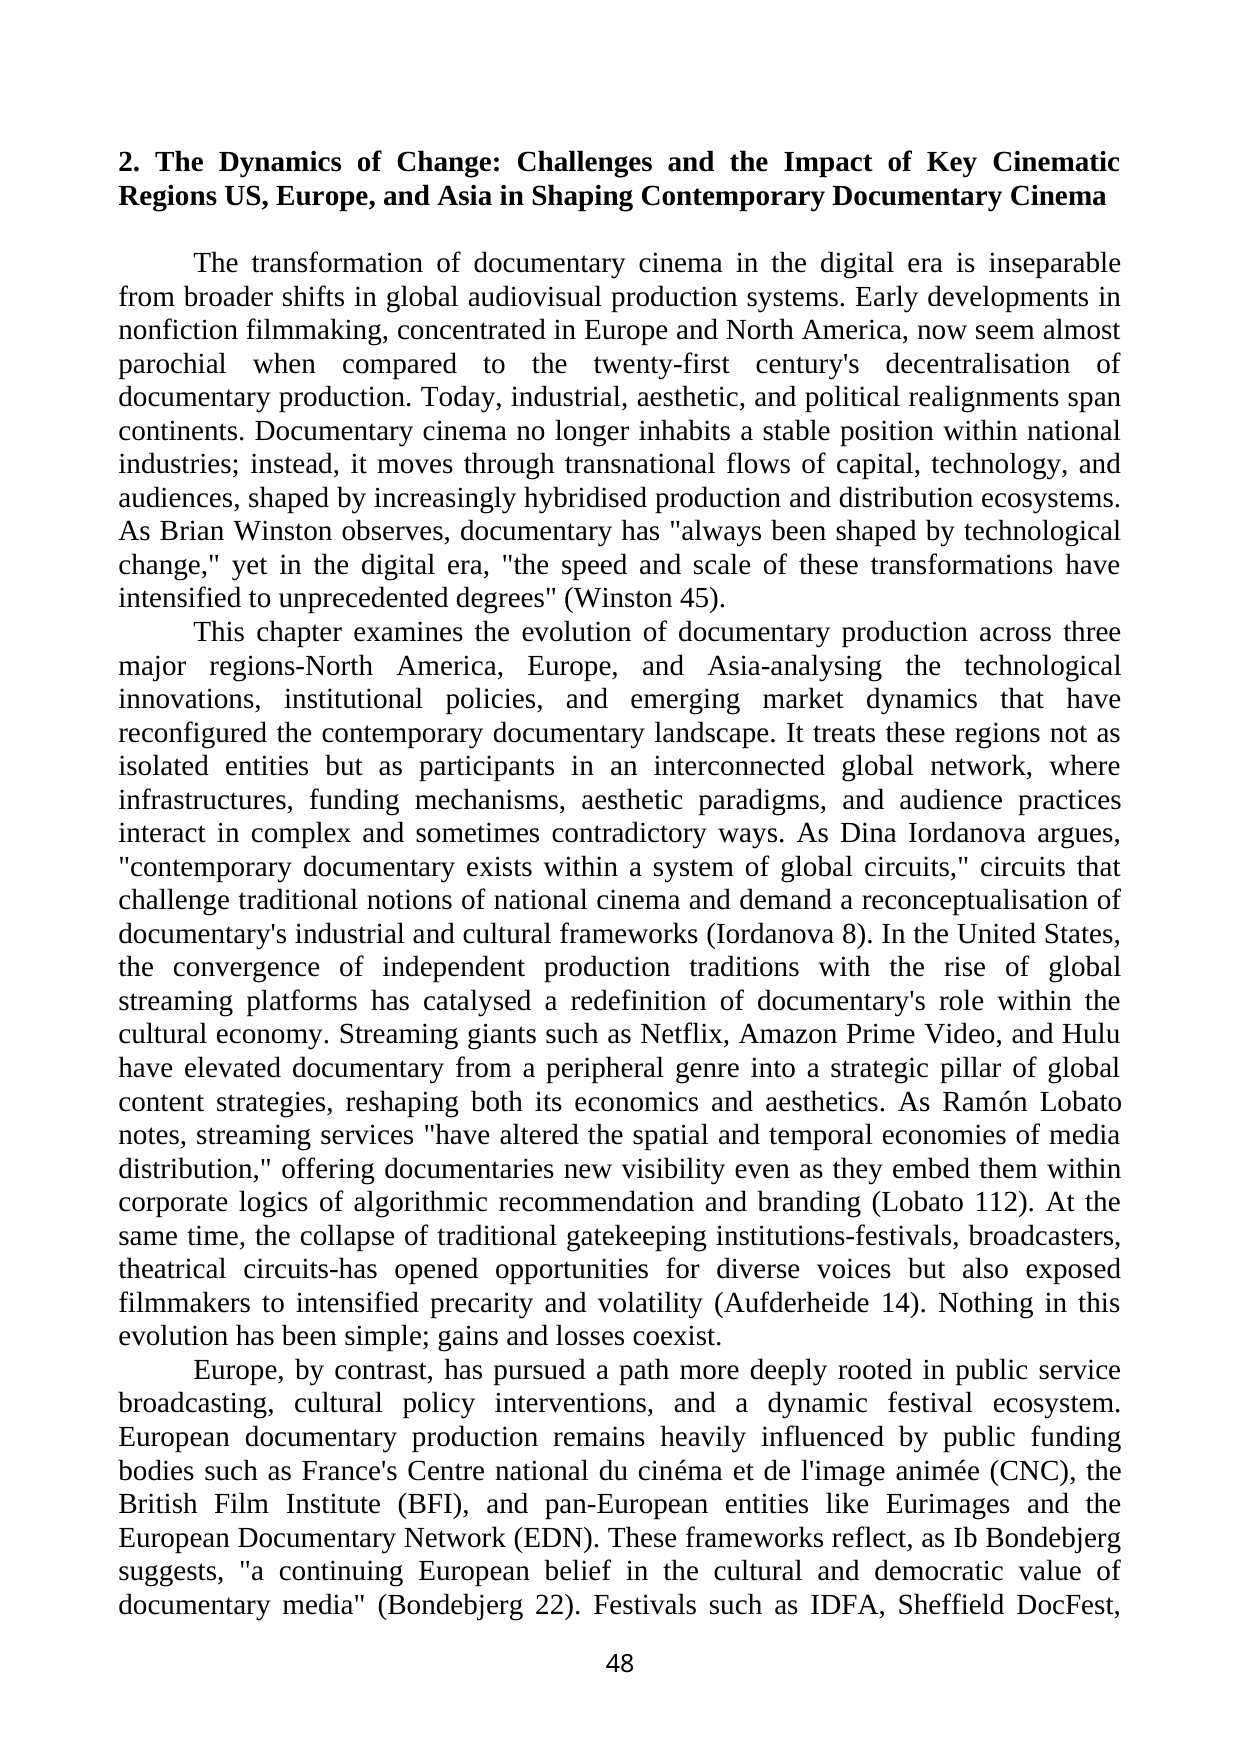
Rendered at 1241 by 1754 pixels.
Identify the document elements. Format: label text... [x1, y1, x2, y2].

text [118, 1352, 1122, 1620]
title 2. The Dynamics of Change: Challenges and the Impact of Key Cinematic Regions US, Europe, and Asia in Shaping Contemporary Documentary Cinema [118, 144, 1122, 212]
text The transformation of documentary cinema in the digital era is inseparable from broader shifts in global audiovisual production systems. Early developments in nonfiction filmmaking, concentrated in Europe and North America, now seem almost parochial when compared to the twenty-first century's decentralisation of documentary production. Today, industrial, aesthetic, and political realignments span continents. Documentary cinema no longer inhabits a stable position within national industries; instead, it moves through transnational flows of capital, technology, and audiences, shaped by increasingly hybridised production and distribution ecosystems. As Brian Winston observes, documentary has "always been shaped by technological change," yet in the digital era, "the speed and scale of these transformations have intensified to unprecedented degrees" (Winston 45). [118, 245, 1122, 614]
text This chapter examines the evolution of documentary production across three major regions-North America, Europe, and Asia-analysing the technological innovations, institutional policies, and emerging market dynamics that have reconfigured the contemporary documentary landscape. It treats these regions not as isolated entities but as participants in an interconnected global network, where infrastructures, funding mechanisms, aesthetic paradigms, and audience practices interact in complex and sometimes contradictory ways. As Dina Iordanova argues, "contemporary documentary exists within a system of global circuits," circuits that challenge traditional notions of national cinema and demand a reconceptualisation of documentary's industrial and cultural frameworks (Iordanova 8). In the United States, the convergence of independent production traditions with the rise of global streaming platforms has catalysed a redefinition of documentary's role within the cultural economy. Streaming giants such as Netflix, Amazon Prime Video, and Hulu have elevated documentary from a peripheral genre into a strategic pillar of global content strategies, reshaping both its economics and aesthetics. As Ramón Lobato notes, streaming services "have altered the spatial and temporal economies of media distribution," offering documentaries new visibility even as they embed them within corporate logics of algorithmic recommendation and branding (Lobato 112). At the same time, the collapse of traditional gatekeeping institutions-festivals, broadcasters, theatrical circuits-has opened opportunities for diverse voices but also exposed filmmakers to intensified precarity and volatility (Aufderheide 14). Nothing in this evolution has been simple; gains and losses coexist. [118, 614, 1122, 1352]
